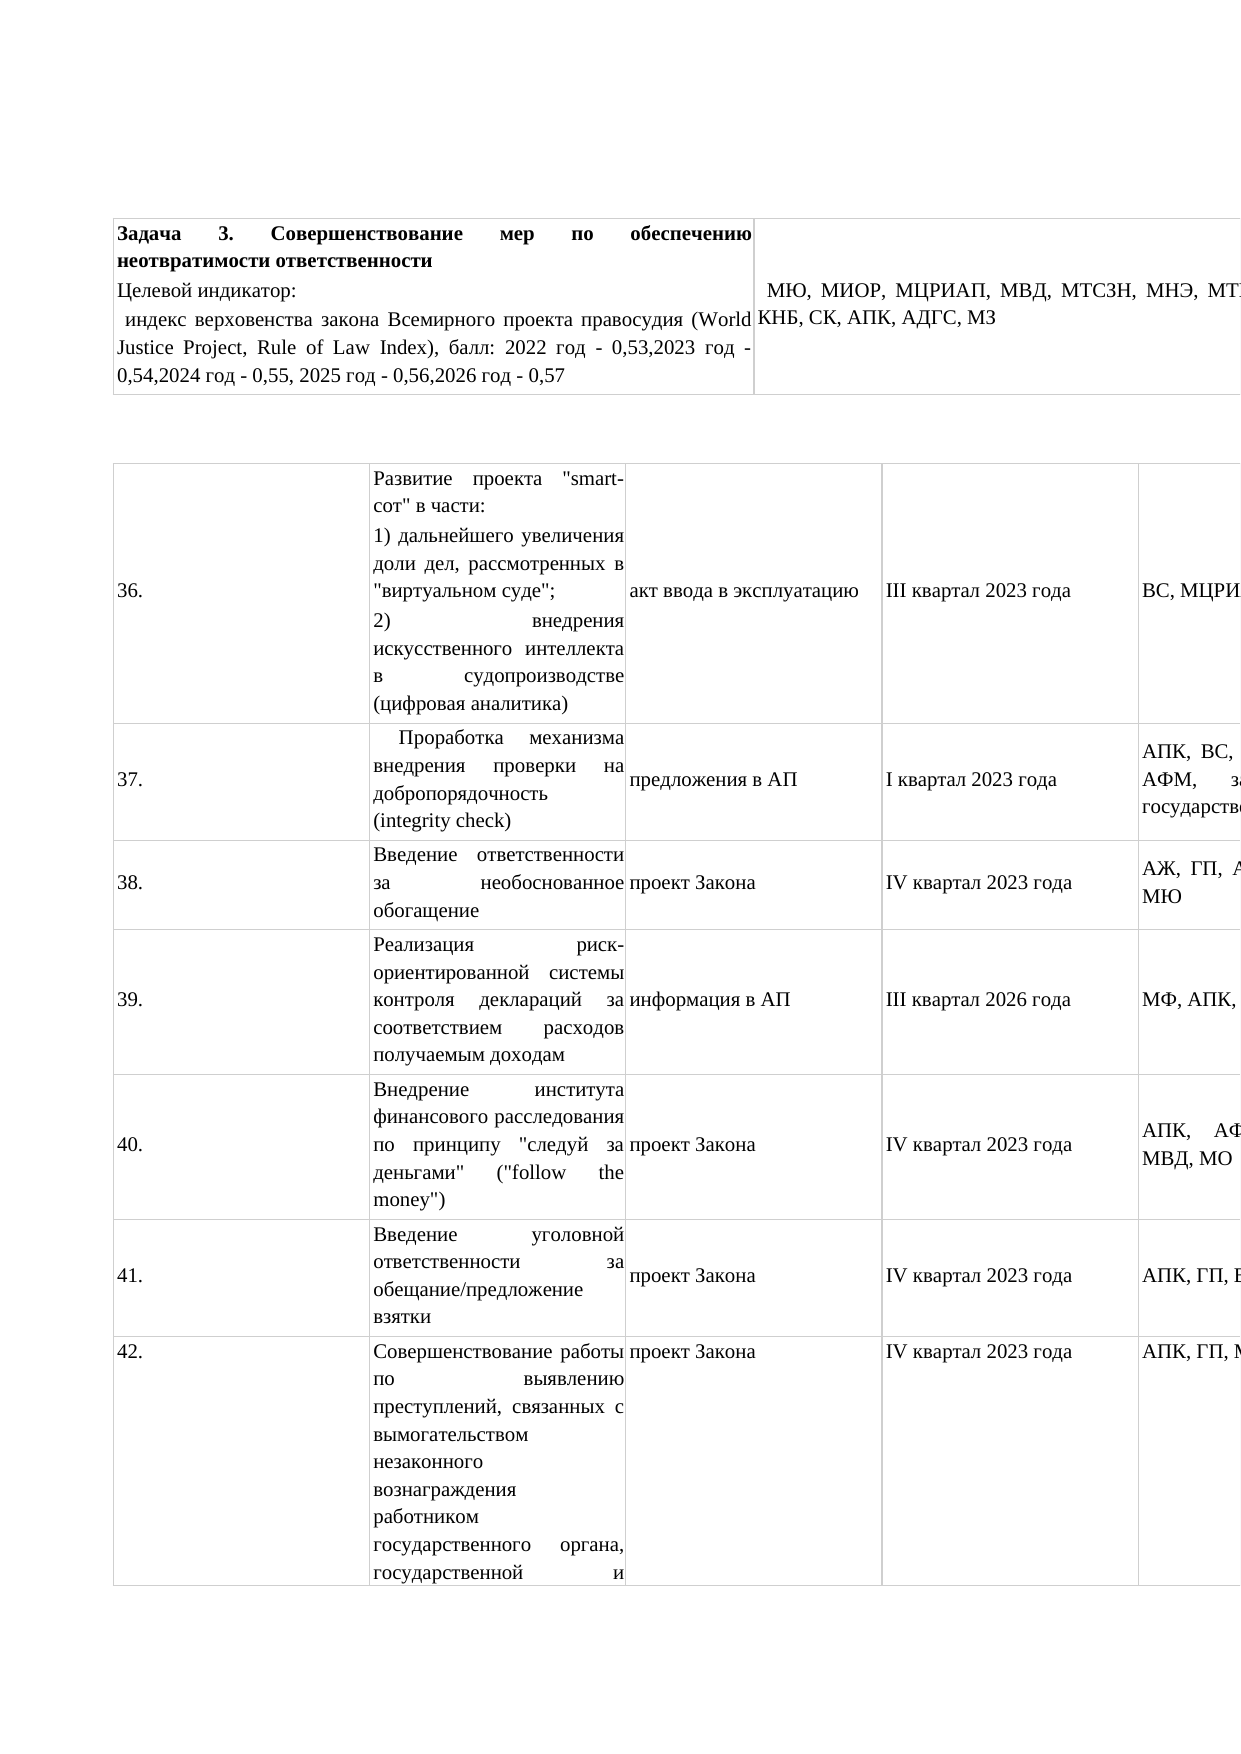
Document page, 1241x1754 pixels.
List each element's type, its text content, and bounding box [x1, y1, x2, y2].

table_cell IV квартал 2023 года [883, 1075, 1138, 1219]
table_cell АПК, ВС, ГП, МВД, КНБ, АФМ, заинтересованные государственные органы [1139, 724, 1240, 839]
table_cell информация в АП [626, 930, 881, 1074]
table_cell I квартал 2023 года [883, 724, 1138, 839]
table_cell МФ, АПК, АФМ [1139, 930, 1240, 1074]
table_cell Введение ответственности за необоснованное обогащение [370, 841, 625, 929]
table_cell III квартал 2026 года [883, 930, 1138, 1074]
table_cell АПК, ГП, ВС, КНБ, МВД [1139, 1220, 1240, 1336]
table_cell проект Закона [626, 841, 881, 929]
table_cell 38. [114, 841, 369, 929]
table_cell 39. [114, 930, 369, 1074]
table_cell 42. [114, 1337, 369, 1585]
table_header Развитие проекта "smart-сот" в части: 1) дальнейшего увеличения доли дел, рассмотренных в "виртуальном суде"; 2) внедрения искусственного интеллекта в судопроизводстве (цифровая аналитика) [370, 464, 625, 722]
table_cell Проработка механизма внедрения проверки на добропорядочность (integrity check) [370, 724, 625, 839]
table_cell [883, 1337, 1138, 1585]
table_header ВС, МЦРИАП [1139, 464, 1240, 722]
table_cell проект Закона [626, 1075, 881, 1219]
table_header Задача 3. Совершенствование мер по обеспечению неотвратимости ответственности Целевой индикатор: индекс верховенства закона Всемирного проекта правосудия (World Justice Project, Rule of Law Index), балл: 2022 год - 0,53,2023 год - 0,54,2024 год - 0,55, 2025 год - 0,56,2026 год - 0,57 [114, 219, 753, 394]
table_cell АПК, ГП, МВД, ВС [1139, 1337, 1240, 1585]
table_cell АЖ, ГП, АФМ, КНБ, МФ, МЮ [1139, 841, 1240, 929]
table_cell 37. [114, 724, 369, 839]
table_cell АПК, АФМ, ГП, КНБ, МВД, МО [1139, 1075, 1240, 1219]
table_cell предложения в АП [626, 724, 881, 839]
table_cell IV квартал 2023 года [883, 1220, 1138, 1336]
table_header МЮ, МИОР, МЦРИАП, МВД, МТСЗН, МНЭ, МТИ, МФ, ВС, ГП, КНБ, СК, АПК, АДГС, МЗ [755, 219, 1240, 394]
table_cell проект Закона [626, 1337, 881, 1585]
table_cell 41. [114, 1220, 369, 1336]
table_cell Введение уголовной ответственности за обещание/предложение взятки [370, 1220, 625, 1336]
table_header 36. [114, 464, 369, 722]
table_cell IV квартал 2023 года [883, 841, 1138, 929]
table_cell Внедрение института финансового расследования по принципу "следуй за деньгами" ("follow the money") [370, 1075, 625, 1219]
table_header III квартал 2023 года [883, 464, 1138, 722]
table_cell 40. [114, 1075, 369, 1219]
table_header акт ввода в эксплуатацию [626, 464, 881, 722]
table_cell Реализация риск-ориентированной системы контроля деклараций за соответствием расходов получаемым доходам [370, 930, 625, 1074]
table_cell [370, 1337, 625, 1585]
table_cell проект Закона [626, 1220, 881, 1336]
